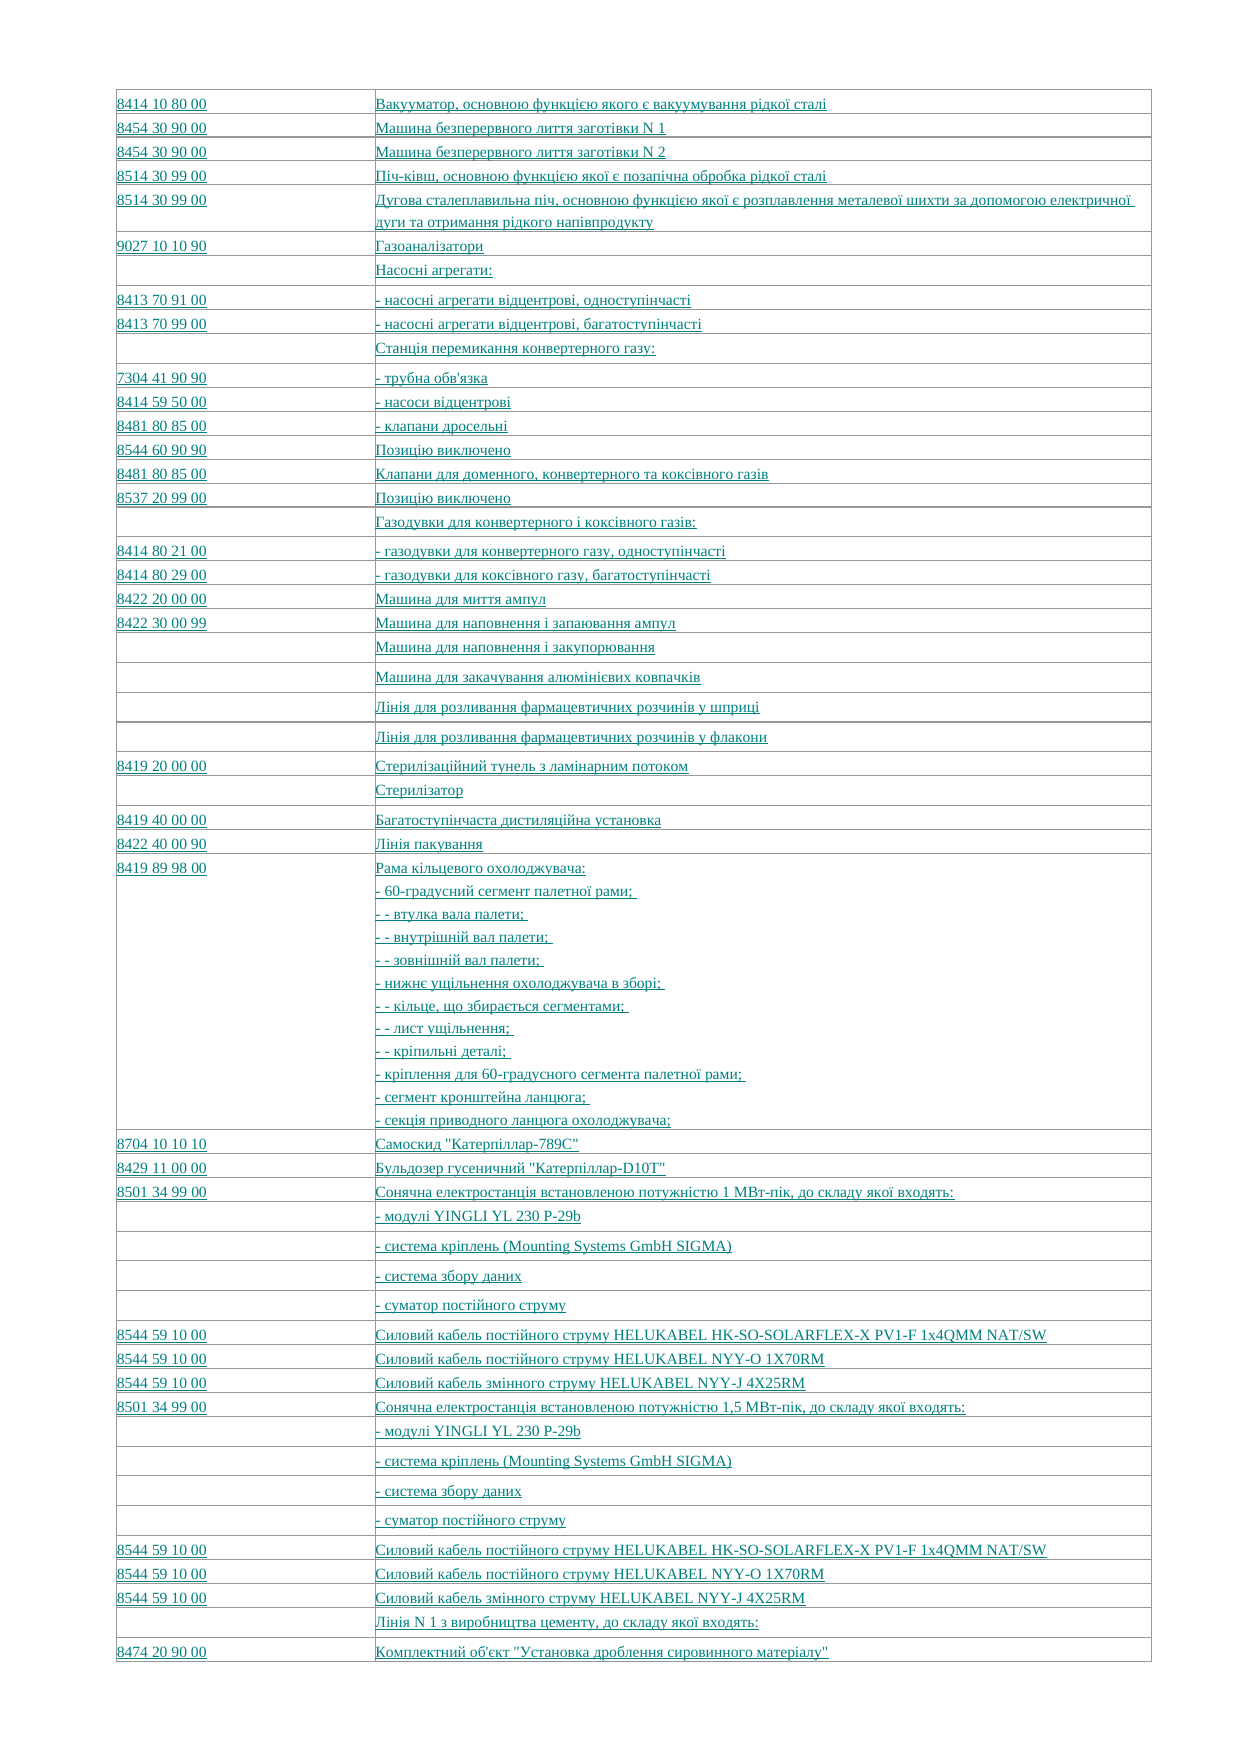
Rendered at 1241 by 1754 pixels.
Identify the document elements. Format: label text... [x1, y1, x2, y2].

table_cell 8501 34 99 00 [117, 1178, 375, 1201]
table_cell [117, 1506, 375, 1535]
table_cell [117, 1608, 375, 1637]
table_cell [117, 1232, 375, 1260]
table_cell Силовий кабель постійного струму HELUKABEL NYY-O 1X70RM [376, 1345, 1151, 1368]
table_cell - клапани дросельні [376, 412, 1151, 434]
table_cell 8481 80 85 00 [117, 460, 375, 482]
table_cell 8501 34 99 00 [117, 1393, 375, 1416]
table_cell [117, 693, 375, 721]
table_cell Силовий кабель змінного струму HELUKABEL NYY-J 4X25RM [376, 1369, 1151, 1392]
table_cell [117, 1261, 375, 1290]
table_cell Вакууматор, основною функцією якого є вакуумування рідкої сталі [376, 90, 1151, 112]
table_cell 8544 59 10 00 [117, 1584, 375, 1607]
table_cell 8414 80 29 00 [117, 561, 375, 584]
table_cell - система кріплень (Mounting Systems GmbH SIGMA) [376, 1447, 1151, 1475]
table_cell 8414 80 21 00 [117, 537, 375, 560]
table_cell [117, 1476, 375, 1505]
table_cell Комплектний об'єкт "Установка дроблення сировинного матеріалу" [376, 1638, 1151, 1661]
table_cell 8544 59 10 00 [117, 1345, 375, 1368]
table_cell Стерилізатор [376, 776, 1151, 805]
table_cell Газоаналізатори [376, 232, 1151, 255]
table_cell Позицію виключено [376, 436, 1151, 458]
table_cell Силовий кабель постійного струму HELUKABEL HK-SO-SOLARFLEX-X PV1-F 1x4QMM NAT/SW [376, 1321, 1151, 1344]
table_cell Машина для закачування алюмінієвих ковпачків [376, 663, 1151, 692]
table_cell 8422 40 00 90 [117, 830, 375, 853]
table_cell 8474 20 90 00 [117, 1638, 375, 1661]
table_cell Машина безперервного лиття заготівки N 2 [376, 138, 1151, 160]
table_cell Стерилізаційний тунель з ламінарним потоком [376, 752, 1151, 775]
table_cell [117, 776, 375, 805]
table_cell 8419 89 98 00 [117, 854, 375, 1129]
table_cell - трубна обв'язка [376, 364, 1151, 387]
table_cell [117, 1202, 375, 1231]
table_cell Бульдозер гусеничний "Катерпіллар-D10T" [376, 1154, 1151, 1177]
table_cell [117, 663, 375, 692]
table_cell 8414 59 50 00 [117, 388, 375, 411]
table_cell Дугова сталеплавильна піч, основною функцією якої є розплавлення металевої шихти за допомогою електричної дуги та отримання рідкого напівпродукту [376, 185, 1151, 231]
table_cell [117, 1417, 375, 1446]
table_cell Силовий кабель змінного струму HELUKABEL NYY-J 4X25RM [376, 1584, 1151, 1607]
table_cell - система кріплень (Mounting Systems GmbH SIGMA) [376, 1232, 1151, 1260]
table_cell - суматор постійного струму [376, 1291, 1151, 1320]
table_cell - насосні агрегати відцентрові, багатоступінчасті [376, 310, 1151, 333]
table_cell [117, 1291, 375, 1320]
table_cell 8514 30 99 00 [117, 161, 375, 184]
table_cell - насосні агрегати відцентрові, одноступінчасті [376, 286, 1151, 309]
table_cell Самоскид "Катерпіллар-789С" [376, 1130, 1151, 1153]
table_cell - газодувки для конвертерного газу, одноступінчасті [376, 537, 1151, 560]
table_cell 8422 30 00 99 [117, 609, 375, 632]
table_cell Клапани для доменного, конвертерного та коксівного газів [376, 460, 1151, 482]
table_cell 8704 10 10 10 [117, 1130, 375, 1153]
table_cell [117, 1447, 375, 1475]
table_cell Сонячна електростанція встановленою потужністю 1 МВт-пік, до складу якої входять: [376, 1178, 1151, 1201]
table_cell - система збору даних [376, 1261, 1151, 1290]
table_cell Лінія для розливання фармацевтичних розчинів у шприці [376, 693, 1151, 721]
table_cell [117, 723, 375, 751]
table_cell Сонячна електростанція встановленою потужністю 1,5 МВт-пік, до складу якої входять: [376, 1393, 1151, 1416]
table_cell Піч-ківш, основною функцією якої є позапічна обробка рідкої сталі [376, 161, 1151, 184]
table_cell 8544 60 90 90 [117, 436, 375, 458]
table_cell - насоси відцентрові [376, 388, 1151, 411]
table_cell Машина безперервного лиття заготівки N 1 [376, 114, 1151, 136]
table_cell Машина для миття ампул [376, 585, 1151, 608]
table_cell 8413 70 91 00 [117, 286, 375, 309]
table_cell - суматор постійного струму [376, 1506, 1151, 1535]
table_cell 7304 41 90 90 [117, 364, 375, 387]
table_cell Лінія N 1 з виробництва цементу, до складу якої входять: [376, 1608, 1151, 1637]
table_cell 8419 20 00 00 [117, 752, 375, 775]
table_cell 8419 40 00 00 [117, 806, 375, 829]
table_cell Позицію виключено [376, 484, 1151, 506]
table_cell 8544 59 10 00 [117, 1321, 375, 1344]
table_cell Лінія для розливання фармацевтичних розчинів у флакони [376, 723, 1151, 751]
table_cell 8537 20 99 00 [117, 484, 375, 506]
table_cell Насосні агрегати: [376, 256, 1151, 285]
table_cell 8544 59 10 00 [117, 1536, 375, 1559]
table_cell 8414 10 80 00 [117, 90, 375, 112]
table_cell Лінія пакування [376, 830, 1151, 853]
table_cell 8454 30 90 00 [117, 138, 375, 160]
table_cell - модулі YINGLI YL 230 P-29b [376, 1417, 1151, 1446]
table_cell 9027 10 10 90 [117, 232, 375, 255]
table_cell [117, 633, 375, 662]
table_cell 8429 11 00 00 [117, 1154, 375, 1177]
table_cell Машина для наповнення і запаювання ампул [376, 609, 1151, 632]
table_cell 8514 30 99 00 [117, 185, 375, 231]
table_cell Силовий кабель постійного струму HELUKABEL HK-SO-SOLARFLEX-X PV1-F 1x4QMM NAT/SW [376, 1536, 1151, 1559]
table_cell - система збору даних [376, 1476, 1151, 1505]
table_cell Машина для наповнення і закупорювання [376, 633, 1151, 662]
table_cell 8454 30 90 00 [117, 114, 375, 136]
table_cell Газодувки для конвертерного і коксівного газів: [376, 508, 1151, 536]
table_cell - газодувки для коксівного газу, багатоступінчасті [376, 561, 1151, 584]
table_cell - модулі YINGLI YL 230 P-29b [376, 1202, 1151, 1231]
table_cell 8481 80 85 00 [117, 412, 375, 434]
table_cell 8422 20 00 00 [117, 585, 375, 608]
table_cell 8544 59 10 00 [117, 1369, 375, 1392]
table_cell Багатоступінчаста дистиляційна установка [376, 806, 1151, 829]
table_cell Рама кільцевого охолоджувача: - 60-градусний сегмент палетної рами; - - втулка вала палети; - - внутрішній вал палети; - - зовнішній вал палети; - нижнє ущільнення охолоджувача в зборі; - - кільце, що збирається сегментами; - - лист ущільнення; - - кріпильні деталі; - кріплення для 60-градусного сегмента палетної рами; - сегмент кронштейна ланцюга; - секція приводного ланцюга охолоджувача; [376, 854, 1151, 1129]
table_cell [117, 334, 375, 363]
table_cell 8413 70 99 00 [117, 310, 375, 333]
table_cell [117, 256, 375, 285]
table_cell Силовий кабель постійного струму HELUKABEL NYY-O 1X70RM [376, 1560, 1151, 1583]
table_cell Станція перемикання конвертерного газу: [376, 334, 1151, 363]
table_cell 8544 59 10 00 [117, 1560, 375, 1583]
table_cell [117, 508, 375, 536]
